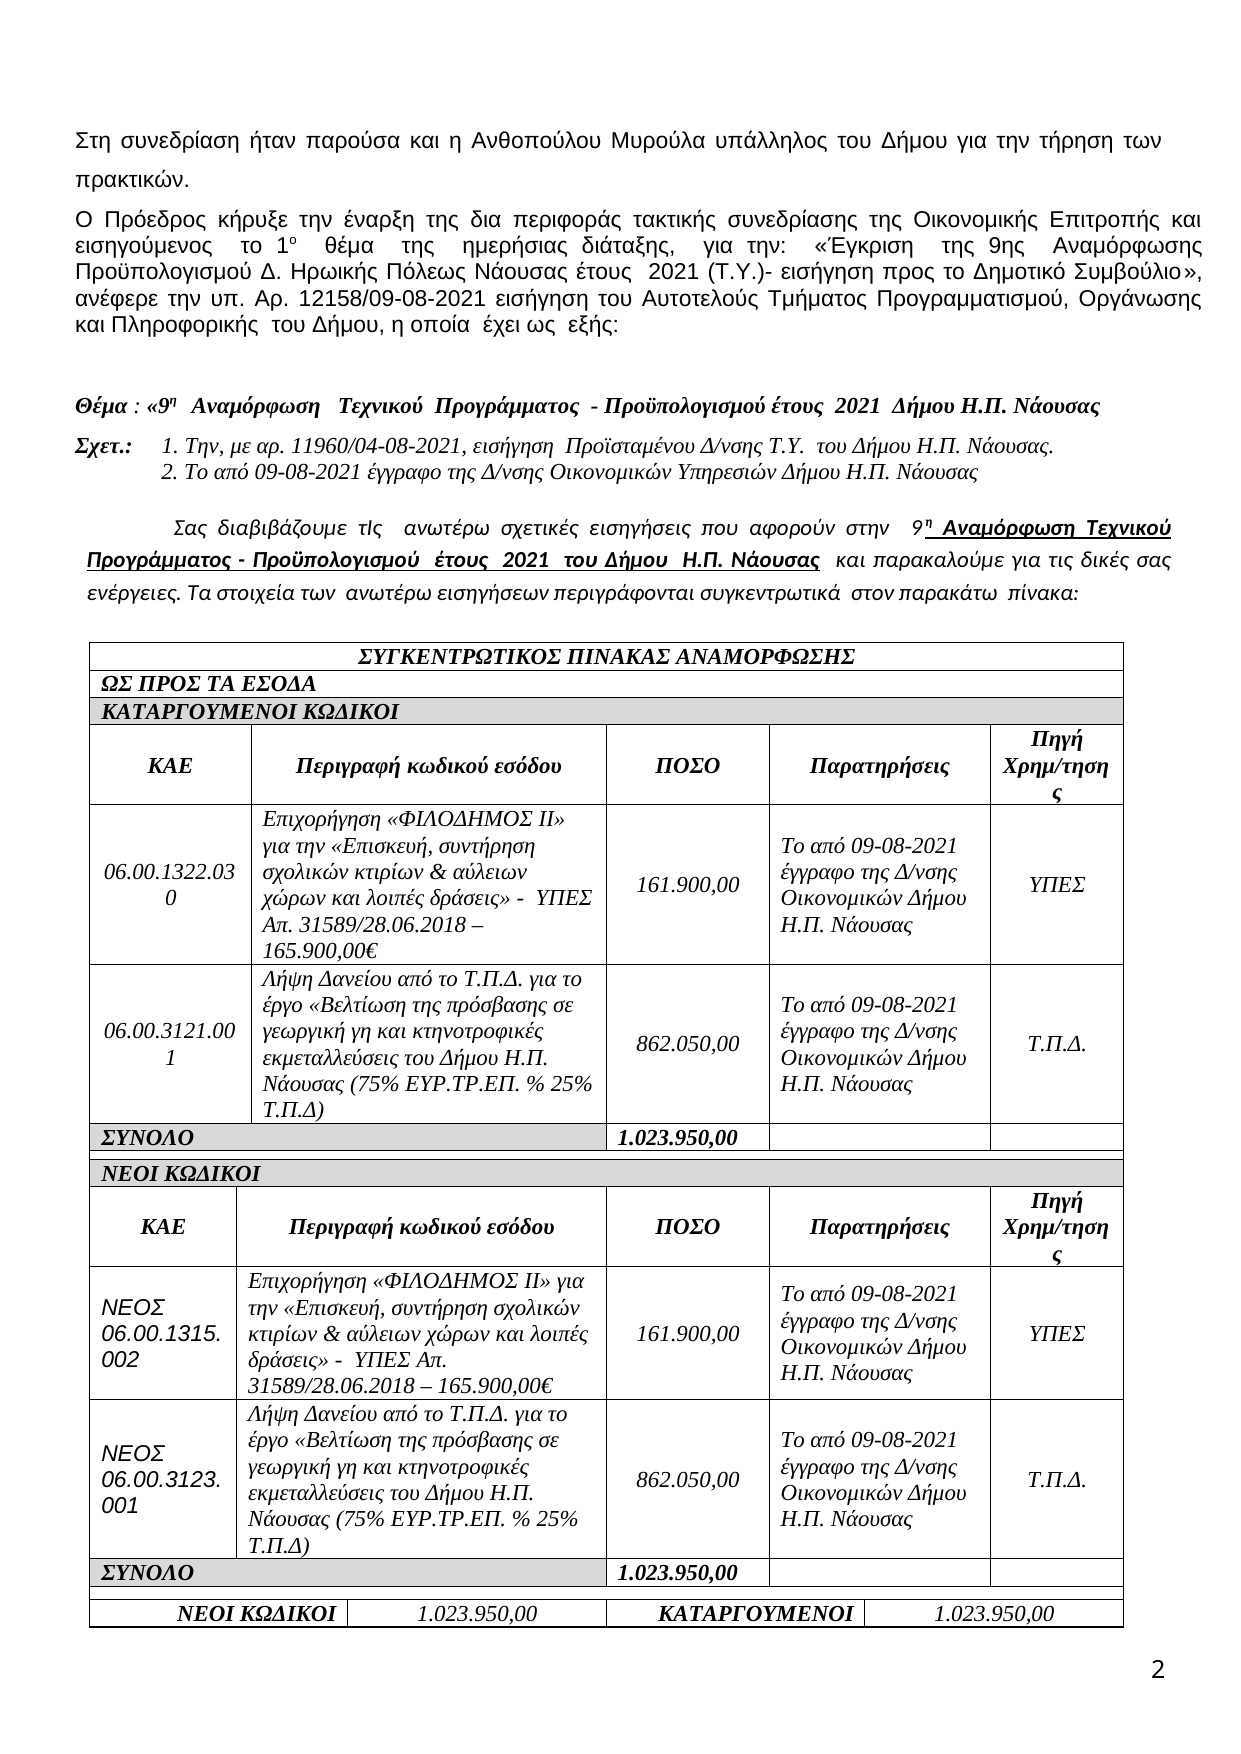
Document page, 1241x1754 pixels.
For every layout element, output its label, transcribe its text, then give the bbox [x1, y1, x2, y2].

table_cell Το από 09-08-2021 έγγραφο της Δ/νσης Οικονομικών Δήμου Η.Π. Νάουσας [770, 1267, 990, 1399]
table_cell ΠΟΣΟ [607, 725, 769, 804]
table_cell ΝΕΟΙ ΚΩΔΙΚΟΙ [90, 1160, 1123, 1186]
table_cell [90, 1151, 1123, 1159]
table_cell 1.023.950,00 [607, 1124, 769, 1150]
table_cell 161.900,00 [607, 1267, 769, 1399]
text Στη συνεδρίαση ήταν παρούσα και η Ανθοπούλου Μυρούλα υπάλληλος του Δήμου για την τήρηση των πρακτικών. [75, 127, 1162, 192]
table_cell ΝΕΟΣ 06.00.3123.001 [90, 1400, 236, 1558]
table_cell ΚΑΕ [90, 725, 251, 804]
table_cell ΥΠΕΣ [991, 1267, 1123, 1399]
table_cell [991, 1124, 1123, 1150]
table_cell Επιχορήγηση «ΦΙΛΟΔΗΜΟΣ ΙΙ» για την «Επισκευή, συντήρηση σχολικών κτιρίων & αύλειων χώρων και λοιπές δράσεις» - ΥΠΕΣ Απ. 31589/28.06.2018 – 165.900,00€ [252, 805, 606, 963]
table_cell ΣΥΝΟΛΟ [90, 1124, 606, 1150]
table_header ΣΥΓΚΕΝΤΡΩΤΙΚΟΣ ΠΙΝΑΚΑΣ ΑΝΑΜΟΡΦΩΣΗΣ [90, 643, 1123, 669]
table_cell [991, 1559, 1123, 1586]
table_cell Παρατηρήσεις [770, 725, 990, 804]
table_cell 1.023.950,00 [865, 1600, 1123, 1626]
table_cell Πηγή Χρημ/τησης [991, 725, 1123, 804]
table_cell ΚΑΤΑΡΓΟΥΜΕΝΟΙ ΚΩΔΙΚΟΙ [90, 698, 1123, 724]
table_cell 862.050,00 [607, 1400, 769, 1558]
table_cell ΝΕΟΣ 06.00.1315.002 [90, 1267, 236, 1399]
table_cell ΚΑΕ [90, 1187, 236, 1266]
table_cell 161.900,00 [607, 805, 769, 963]
text 2. Το από 09-08-2021 έγγραφο της Δ/νσης Οικονομικών Υπηρεσιών Δήμου Η.Π. Νάουσας [75, 458, 1171, 484]
table_cell 862.050,00 [607, 965, 769, 1123]
table_cell Πηγή Χρημ/τησης [991, 1187, 1123, 1266]
table_cell Λήψη Δανείου από το Τ.Π.Δ. για το έργο «Βελτίωση της πρόσβασης σε γεωργική γη και κτηνοτροφικές εκμεταλλεύσεις του Δήμου Η.Π. Νάουσας (75% ΕΥΡ.ΤΡ.ΕΠ. % 25% Τ.Π.Δ) [237, 1400, 606, 1558]
text Ο Πρόεδρος κήρυξε την έναρξη της δια περιφοράς τακτικής συνεδρίασης της Οικονομικής Επιτροπής και εισηγούμενος το 1ο θέμα της ημερήσιας διάταξης, για την: «Έγκριση της 9ης Αναμόρφωσης Προϋπολογισμού Δ. Ηρωικής Πόλεως Νάουσας έτους 2021 (Τ.Υ.)- εισήγηση προς το Δημοτικό Συμβούλιο», ανέφερε την υπ. Αρ. 12158/09-08-2021 εισήγηση του Αυτοτελούς Τμήματος Προγραμματισμού, Οργάνωσης και Πληροφορικής του Δήμου, η οποία έχει ως εξής: [75, 206, 1203, 337]
table_cell Επιχορήγηση «ΦΙΛΟΔΗΜΟΣ ΙΙ» για την «Επισκευή, συντήρηση σχολικών κτιρίων & αύλειων χώρων και λοιπές δράσεις» - ΥΠΕΣ Απ. 31589/28.06.2018 – 165.900,00€ [237, 1267, 606, 1399]
text Θέμα : «9η Αναμόρφωση Τεχνικού Προγράμματος - Προϋπολογισμού έτους 2021 Δήμου Η.Π. Νάουσας [75, 392, 1171, 419]
table_cell Τ.Π.Δ. [991, 1400, 1123, 1558]
table_cell Περιγραφή κωδικού εσόδου [237, 1187, 606, 1266]
table_cell ΣΥΝΟΛΟ [90, 1559, 606, 1586]
table_cell 1.023.950,00 [607, 1559, 769, 1586]
table_cell Το από 09-08-2021 έγγραφο της Δ/νσης Οικονομικών Δήμου Η.Π. Νάουσας [770, 805, 990, 963]
table_cell Τ.Π.Δ. [991, 965, 1123, 1123]
table_cell Παρατηρήσεις [770, 1187, 990, 1266]
table_cell [770, 1124, 990, 1150]
text Σχετ.: 1. Την, με αρ. 11960/04-08-2021, εισήγηση Προϊσταμένου Δ/νσης Τ.Υ. του Δήμου Η.Π. Νάουσας. [75, 432, 1171, 458]
table_cell ΥΠΕΣ [991, 805, 1123, 963]
table_cell Το από 09-08-2021 έγγραφο της Δ/νσης Οικονομικών Δήμου Η.Π. Νάουσας [770, 965, 990, 1123]
table_cell Το από 09-08-2021 έγγραφο της Δ/νσης Οικονομικών Δήμου Η.Π. Νάουσας [770, 1400, 990, 1558]
table_cell 06.00.1322.030 [90, 805, 251, 963]
table_cell 06.00.3121.001 [90, 965, 251, 1123]
table_cell [770, 1559, 990, 1586]
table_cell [607, 1600, 864, 1626]
table_cell Λήψη Δανείου από το Τ.Π.Δ. για το έργο «Βελτίωση της πρόσβασης σε γεωργική γη και κτηνοτροφικές εκμεταλλεύσεις του Δήμου Η.Π. Νάουσας (75% ΕΥΡ.ΤΡ.ΕΠ. % 25% Τ.Π.Δ) [252, 965, 606, 1123]
table_cell 1.023.950,00 [348, 1600, 606, 1626]
table_cell Περιγραφή κωδικού εσόδου [252, 725, 606, 804]
table_cell ΠΟΣΟ [607, 1187, 769, 1266]
list Σας διαβιβάζουμε τΙς ανωτέρω σχετικές εισηγήσεις που αφορούν στην 9η Αναμόρφωση Τεχνικού Προγράμματος - Προϋπολογισμού έτους 2021 του Δήμου Η.Π. Νάουσας και παρακαλούμε για τις δικές σας ενέργειες. Τα στοιχεία των ανωτέρω εισηγήσεων περιγράφονται συγκεντρωτικά στον παρακάτω πίνακα: [86, 513, 1171, 606]
table_cell [90, 1587, 1123, 1599]
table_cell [90, 1600, 347, 1626]
table_cell ΩΣ ΠΡΟΣ ΤΑ ΕΣΟΔΑ [90, 671, 1123, 697]
